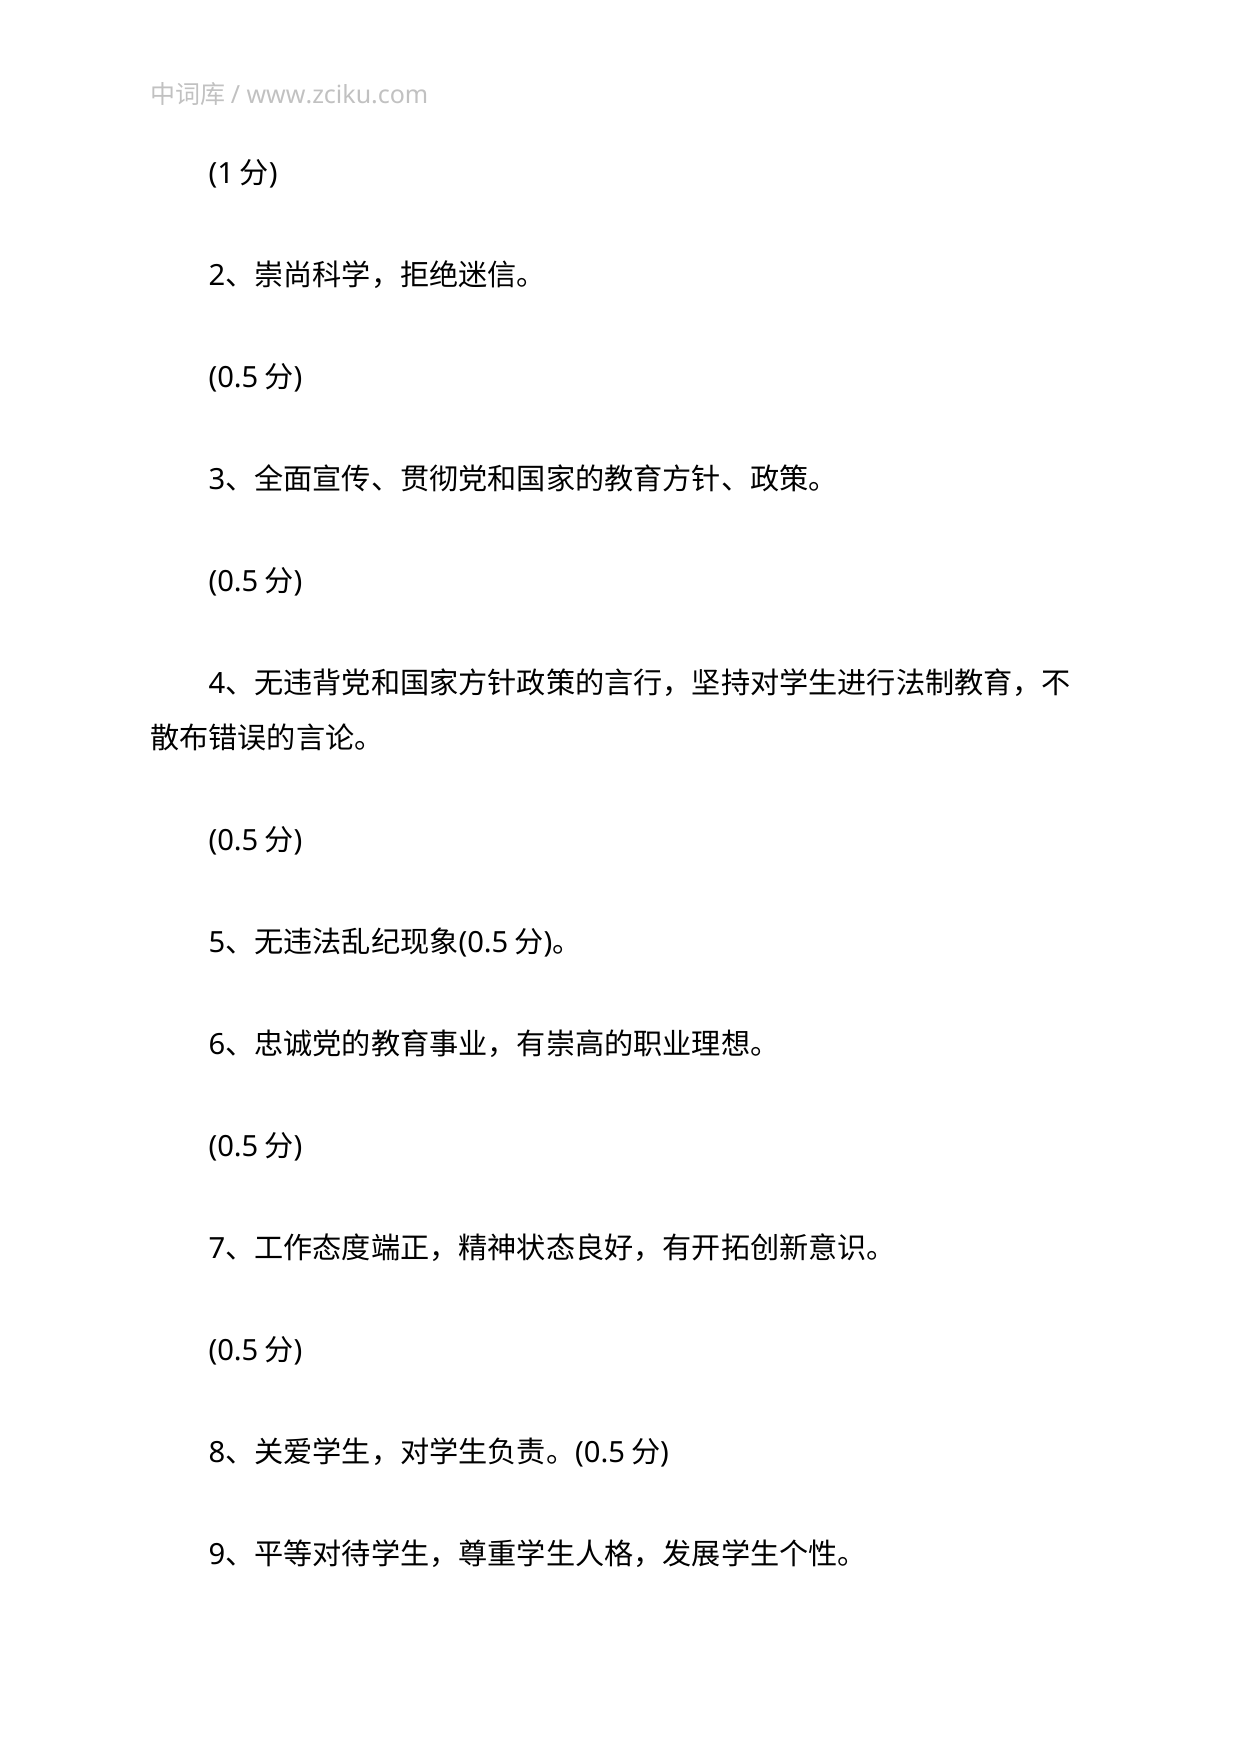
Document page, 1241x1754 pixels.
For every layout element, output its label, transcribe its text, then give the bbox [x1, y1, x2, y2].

text 3、全面宣传、贯彻党和国家的教育方针、政策。 [150, 456, 1090, 498]
text (0.5分) [150, 558, 1090, 600]
text 7、工作态度端正，精神状态良好，有开拓创新意识。 [150, 1224, 1090, 1267]
text (0.5分) [150, 1123, 1090, 1165]
text 2、崇尚科学，拒绝迷信。 [150, 252, 1090, 294]
text (0.5分) [150, 1327, 1090, 1369]
text (0.5分) [150, 354, 1090, 396]
text 6、忠诚党的教育事业，有崇高的职业理想。 [150, 1021, 1090, 1063]
text 9、平等对待学生，尊重学生人格，发展学生个性。 [150, 1531, 1090, 1573]
text 5、无违法乱纪现象(0.5分)。 [150, 919, 1090, 961]
text (1分) [150, 150, 1090, 192]
text (0.5分) [150, 817, 1090, 859]
text 8、关爱学生，对学生负责。(0.5分) [150, 1428, 1090, 1471]
text 4、无违背党和国家方针政策的言行，坚持对学生进行法制教育，不散布错误的言论。 [150, 660, 1090, 757]
